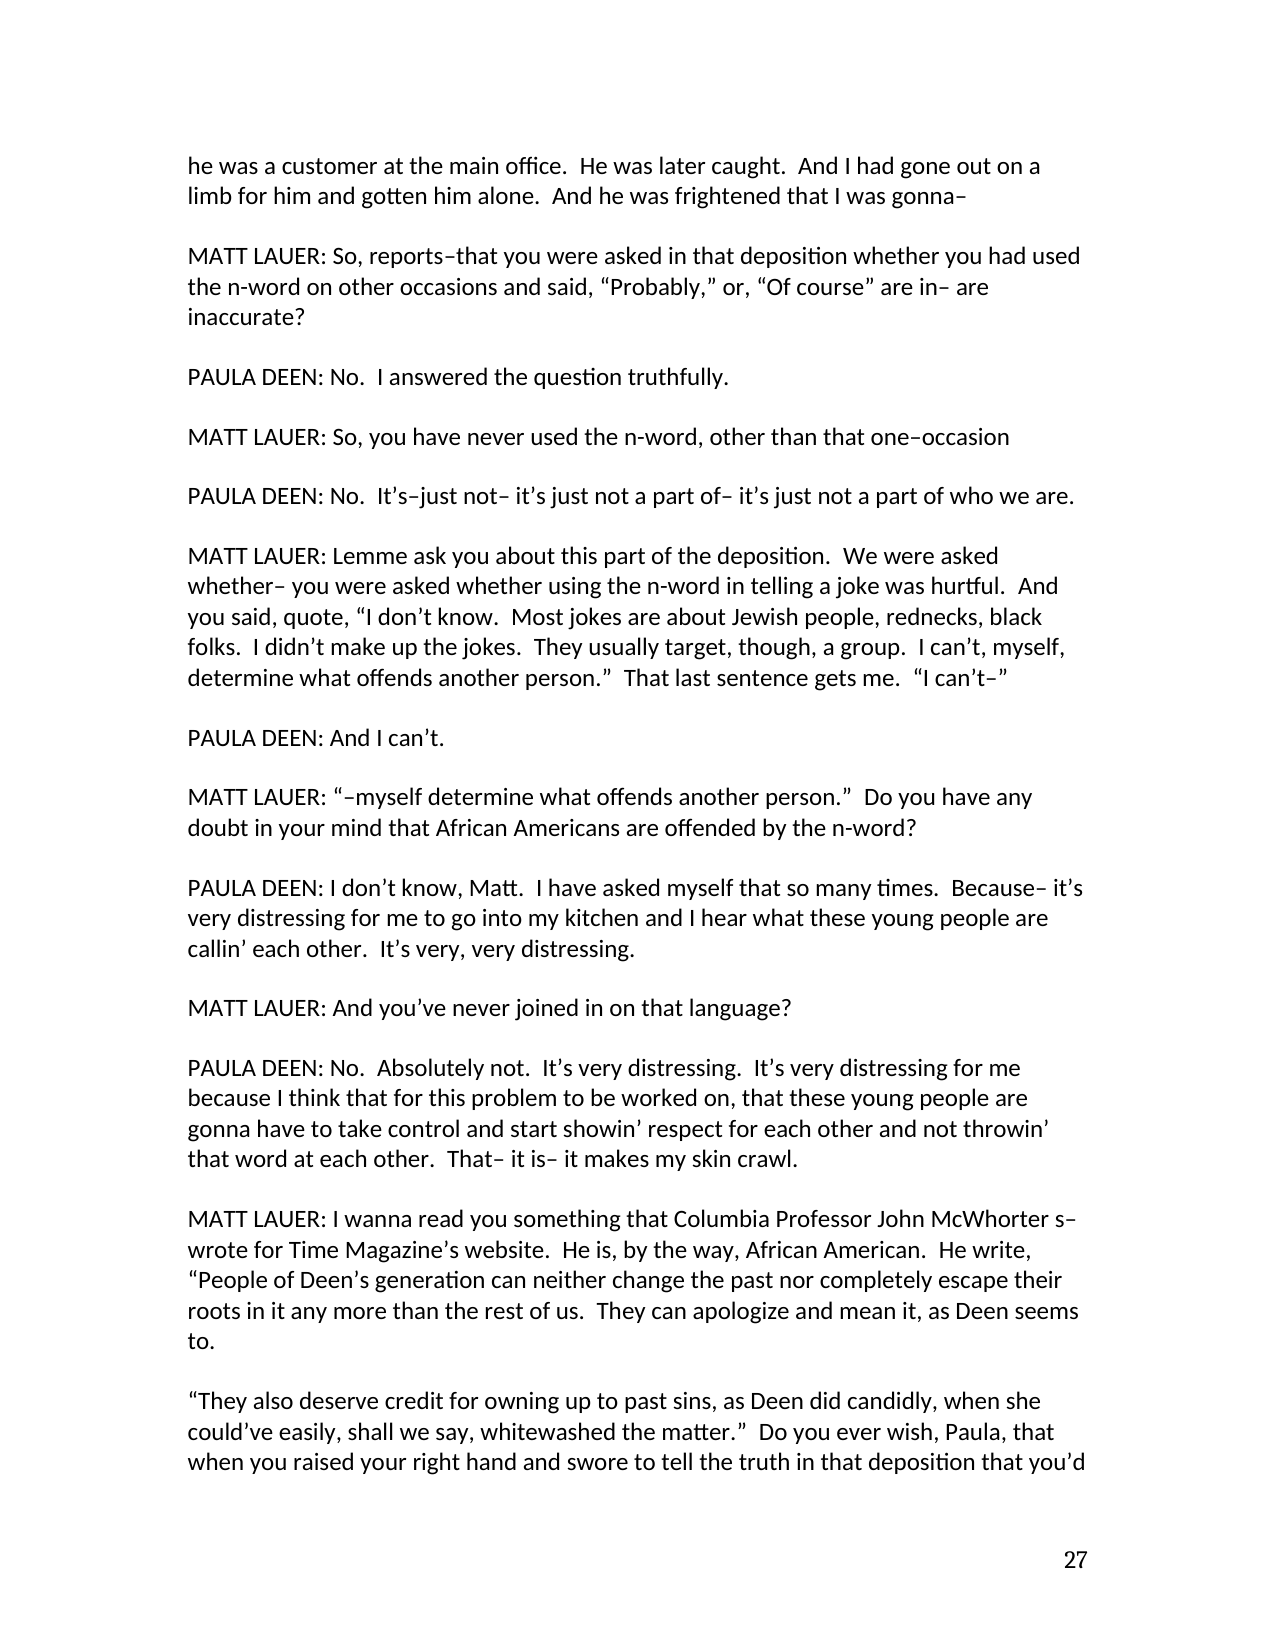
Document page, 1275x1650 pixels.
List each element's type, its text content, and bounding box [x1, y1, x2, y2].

text MATT LAUER: Lemme ask you about this part of the deposition. We were asked whether– you were asked whether using the n-word in telling a joke was hurtful. And you said, quote, “I don’t know. Most jokes are about Jewish people, rednecks, black folks. I didn’t make up the jokes. They usually target, though, a group. I can’t, myself, determine what offends another person.” That last sentence gets me. “I can’t–” [187, 540, 1087, 693]
text MATT LAUER: And you’ve never joined in on that language? [187, 992, 1087, 1023]
text MATT LAUER: So, reports–that you were asked in that deposition whether you had used the n-word on other occasions and said, “Probably,” or, “Of course” are in– are inaccurate? [187, 240, 1087, 332]
text MATT LAUER: I wanna read you something that Columbia Professor John McWhorter s– wrote for Time Magazine’s website. He is, by the way, African American. He write, “People of Deen’s generation can neither change the past nor completely escape their roots in it any more than the rest of us. They can apologize and mean it, as Deen seems to. [187, 1203, 1087, 1356]
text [187, 150, 1087, 211]
text MATT LAUER: So, you have never used the n-word, other than that one–occasion [187, 421, 1087, 451]
text PAULA DEEN: And I can’t. [187, 722, 1087, 752]
text PAULA DEEN: No. It’s–just not– it’s just not a part of– it’s just not a part of who we are. [187, 480, 1087, 511]
text MATT LAUER: “–myself determine what offends another person.” Do you have any doubt in your mind that African Americans are offended by the n-word? [187, 781, 1087, 842]
text PAULA DEEN: No. I answered the question truthfully. [187, 361, 1087, 391]
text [187, 1385, 1087, 1477]
text PAULA DEEN: I don’t know, Matt. I have asked myself that so many times. Because– it’s very distressing for me to go into my kitchen and I hear what these young people are callin’ each other. It’s very, very distressing. [187, 872, 1087, 963]
text PAULA DEEN: No. Absolutely not. It’s very distressing. It’s very distressing for me because I think that for this problem to be worked on, that these young people are gonna have to take control and start showin’ respect for each other and not throwin’ that word at each other. That– it is– it makes my skin crawl. [187, 1052, 1087, 1174]
